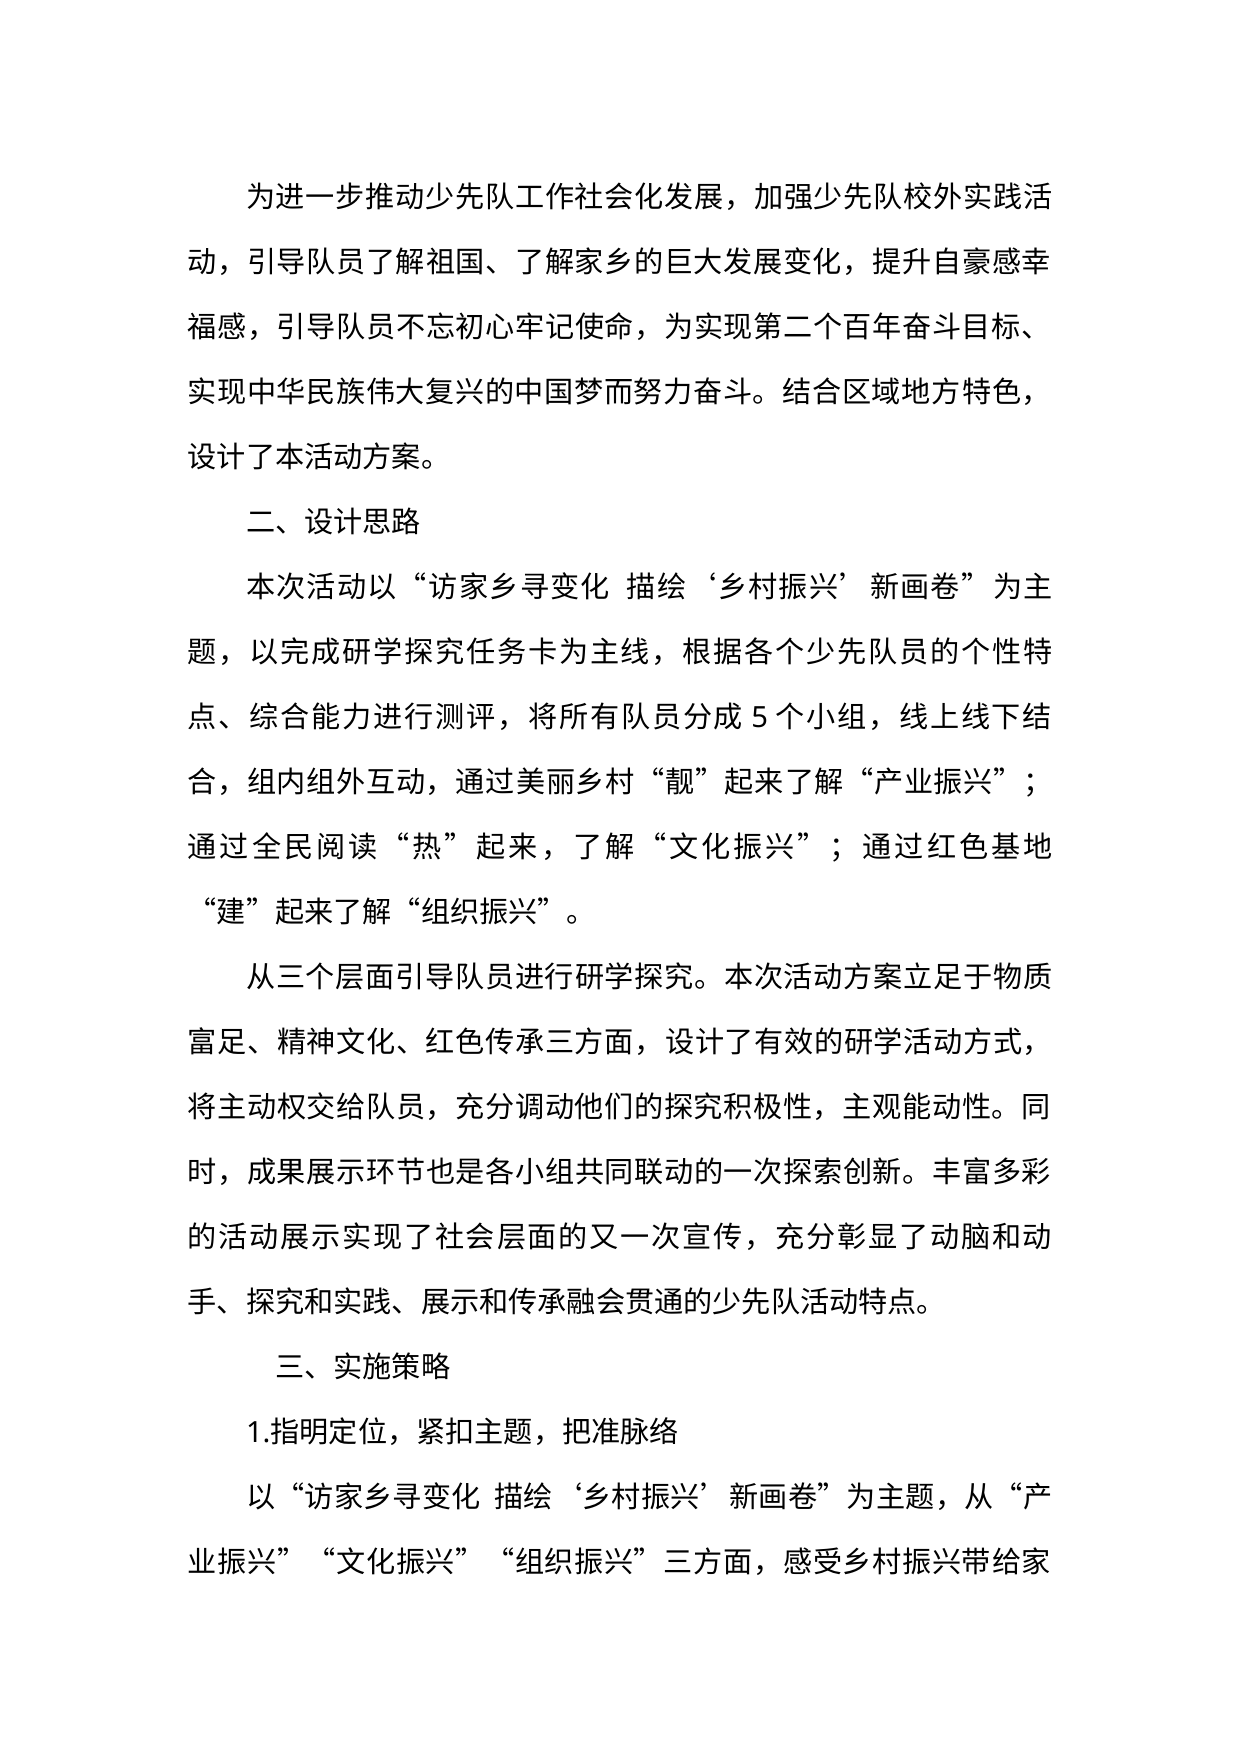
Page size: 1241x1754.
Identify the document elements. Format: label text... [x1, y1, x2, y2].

list 三、实施策略 [187, 1332, 1053, 1397]
list 从三个层面引导队员进行研学探究。本次活动方案立足于物质富足、精神文化、红色传承三方面，设计了有效的研学活动方式，将主动权交给队员，充分调动他们的探究积极性，主观能动性。同时，成果展示环节也是各小组共同联动的一次探索创新。丰富多彩的活动展示实现了社会层面的又一次宣传，充分彰显了动脑和动手、探究和实践、展示和传承融会贯通的少先队活动特点。 [187, 942, 1053, 1332]
list 二、设计思路 [187, 487, 1053, 552]
list 1.指明定位，紧扣主题，把准脉络 [187, 1397, 1053, 1462]
text 为进一步推动少先队工作社会化发展，加强少先队校外实践活动，引导队员了解祖国、了解家乡的巨大发展变化，提升自豪感幸福感，引导队员不忘初心牢记使命，为实现第二个百年奋斗目标、实现中华民族伟大复兴的中国梦而努力奋斗。结合区域地方特色，设计了本活动方案。 [187, 162, 1053, 487]
text 本次活动以“访家乡寻变化 描绘‘乡村振兴’新画卷”为主题，以完成研学探究任务卡为主线，根据各个少先队员的个性特点、综合能力进行测评，将所有队员分成5个小组，线上线下结合，组内组外互动，通过美丽乡村“靓”起来了解“产业振兴”；通过全民阅读“热”起来，了解“文化振兴”；通过红色基地“建”起来了解“组织振兴”。 [187, 552, 1053, 942]
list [187, 1462, 1053, 1592]
